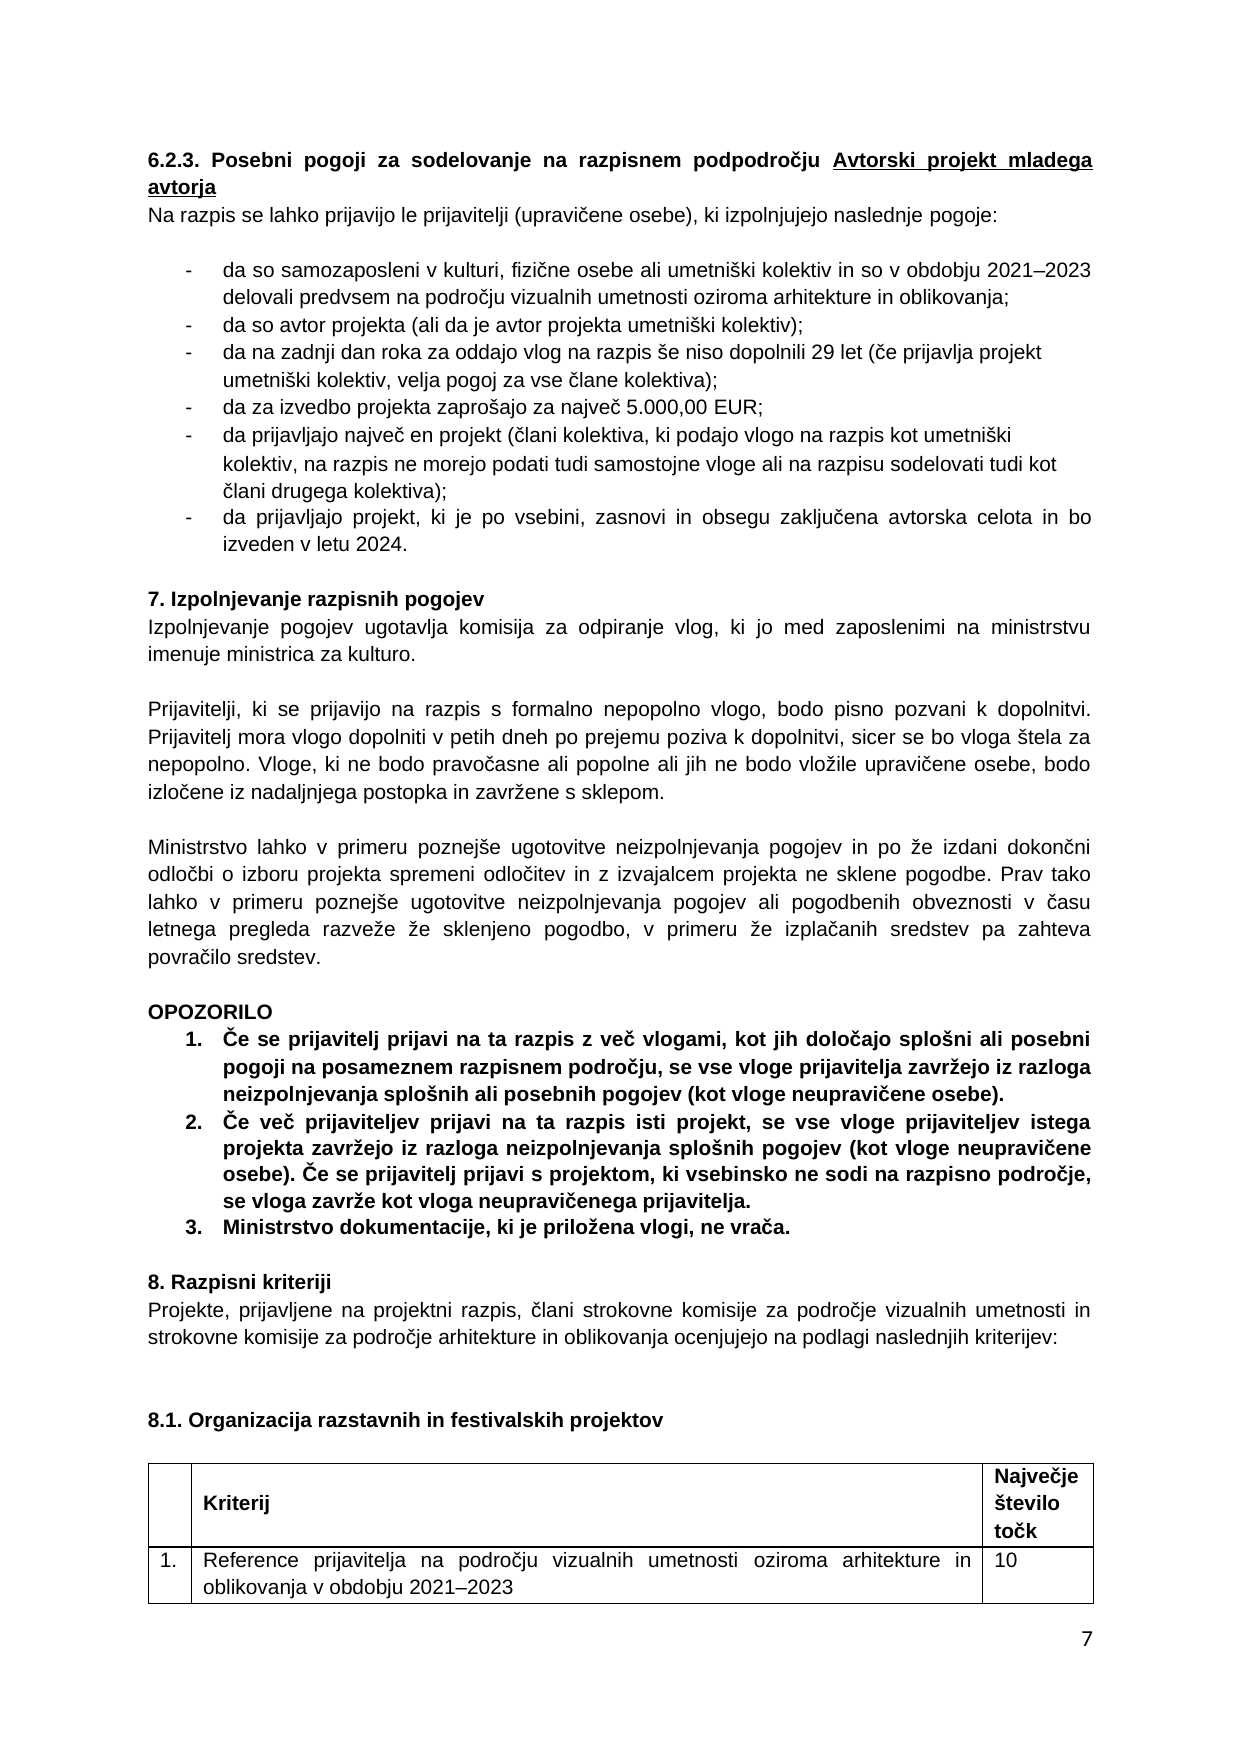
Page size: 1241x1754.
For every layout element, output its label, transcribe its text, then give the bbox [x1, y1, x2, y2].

list Če se prijavitelj prijavi na ta razpis z več vlogami, kot jih določajo splošni ali posebni pogoji na posameznem razpisnem področju, se vse vloge prijavitelja zavržejo iz razloga neizpolnjevanja splošnih ali posebnih pogojev (kot vloge neupravičene osebe). [185, 1027, 1092, 1106]
table_header Največje število točk [983, 1464, 1093, 1546]
list da so samozaposleni v kulturi, fizične osebe ali umetniški kolektiv in so v obdobju 2021–2023 delovali predvsem na področju vizualnih umetnosti oziroma arhitekture in oblikovanja; [185, 258, 1092, 309]
table_header [149, 1464, 191, 1546]
list Če več prijaviteljev prijavi na ta razpis isti projekt, se vse vloge prijaviteljev istega projekta zavržejo iz razloga neizpolnjevanja splošnih pogojev (kot vloge neupravičene osebe). Če se prijavitelj prijavi s projektom, ki vsebinsko ne sodi na razpisno področje, se vloga zavrže kot vloga neupravičenega prijavitelja. [185, 1109, 1092, 1213]
text 8.1. Organizacija razstavnih in festivalskih projektov [148, 1407, 1092, 1431]
list da prijavljajo največ en projekt (člani kolektiva, ki podajo vlogo na razpis kot umetniški kolektiv, na razpis ne morejo podati tudi samostojne vloge ali na razpisu sodelovati tudi kot člani drugega kolektiva); [185, 423, 1092, 503]
table_cell 10 [983, 1548, 1093, 1603]
text 6.2.3. Posebni pogoji za sodelovanje na razpisnem podpodročju Avtorski projekt mladega avtorja [148, 148, 1092, 199]
list da prijavljajo projekt, ki je po vsebini, zasnovi in obsegu zaključena avtorska celota in bo izveden v letu 2024. [185, 504, 1092, 556]
text 7. Izpolnjevanje razpisnih pogojev [148, 587, 1092, 611]
text 8. Razpisni kriteriji [148, 1270, 1092, 1294]
text Ministrstvo lahko v primeru poznejše ugotovitve neizpolnjevanja pogojev in po že izdani dokončni odločbi o izboru projekta spremeni odločitev in z izvajalcem projekta ne sklene pogodbe. Prav tako lahko v primeru poznejše ugotovitve neizpolnjevanja pogojev ali pogodbenih obveznosti v času letnega pregleda razveže že sklenjeno pogodbo, v primeru že izplačanih sredstev pa zahteva povračilo sredstev. [148, 834, 1092, 968]
text Izpolnjevanje pogojev ugotavlja komisija za odpiranje vlog, ki jo med zaposlenimi na ministrstvu imenuje ministrica za kulturo. [148, 614, 1092, 666]
list da na zadnji dan roka za oddajo vlog na razpis še niso dopolnili 29 let (če prijavlja projekt umetniški kolektiv, velja pogoj za vse člane kolektiva); [185, 340, 1092, 392]
list da za izvedbo projekta zaprošajo za največ 5.000,00 EUR; [185, 395, 1092, 419]
text OPOZORILO [148, 999, 1092, 1023]
list da so avtor projekta (ali da je avtor projekta umetniški kolektiv); [185, 313, 1092, 337]
list Ministrstvo dokumentacije, ki je priložena vlogi, ne vrača. [185, 1215, 1092, 1239]
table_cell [192, 1548, 982, 1603]
table_header Kriterij [192, 1464, 982, 1546]
table_cell 1. [149, 1548, 191, 1603]
text Prijavitelji, ki se prijavijo na razpis s formalno nepopolno vlogo, bodo pisno pozvani k dopolnitvi. Prijavitelj mora vlogo dopolniti v petih dneh po prejemu poziva k dopolnitvi, sicer se bo vloga štela za nepopolno. Vloge, ki ne bodo pravočasne ali popolne ali jih ne bodo vložile upravičene osebe, bodo izločene iz nadaljnjega postopka in zavržene s sklepom. [148, 697, 1092, 803]
text Na razpis se lahko prijavijo le prijavitelji (upravičene osebe), ki izpolnjujejo naslednje pogoje: [148, 203, 1092, 227]
text Projekte, prijavljene na projektni razpis, člani strokovne komisije za področje vizualnih umetnosti in strokovne komisije za področje arhitekture in oblikovanja ocenjujejo na podlagi naslednjih kriterijev: [148, 1297, 1092, 1349]
